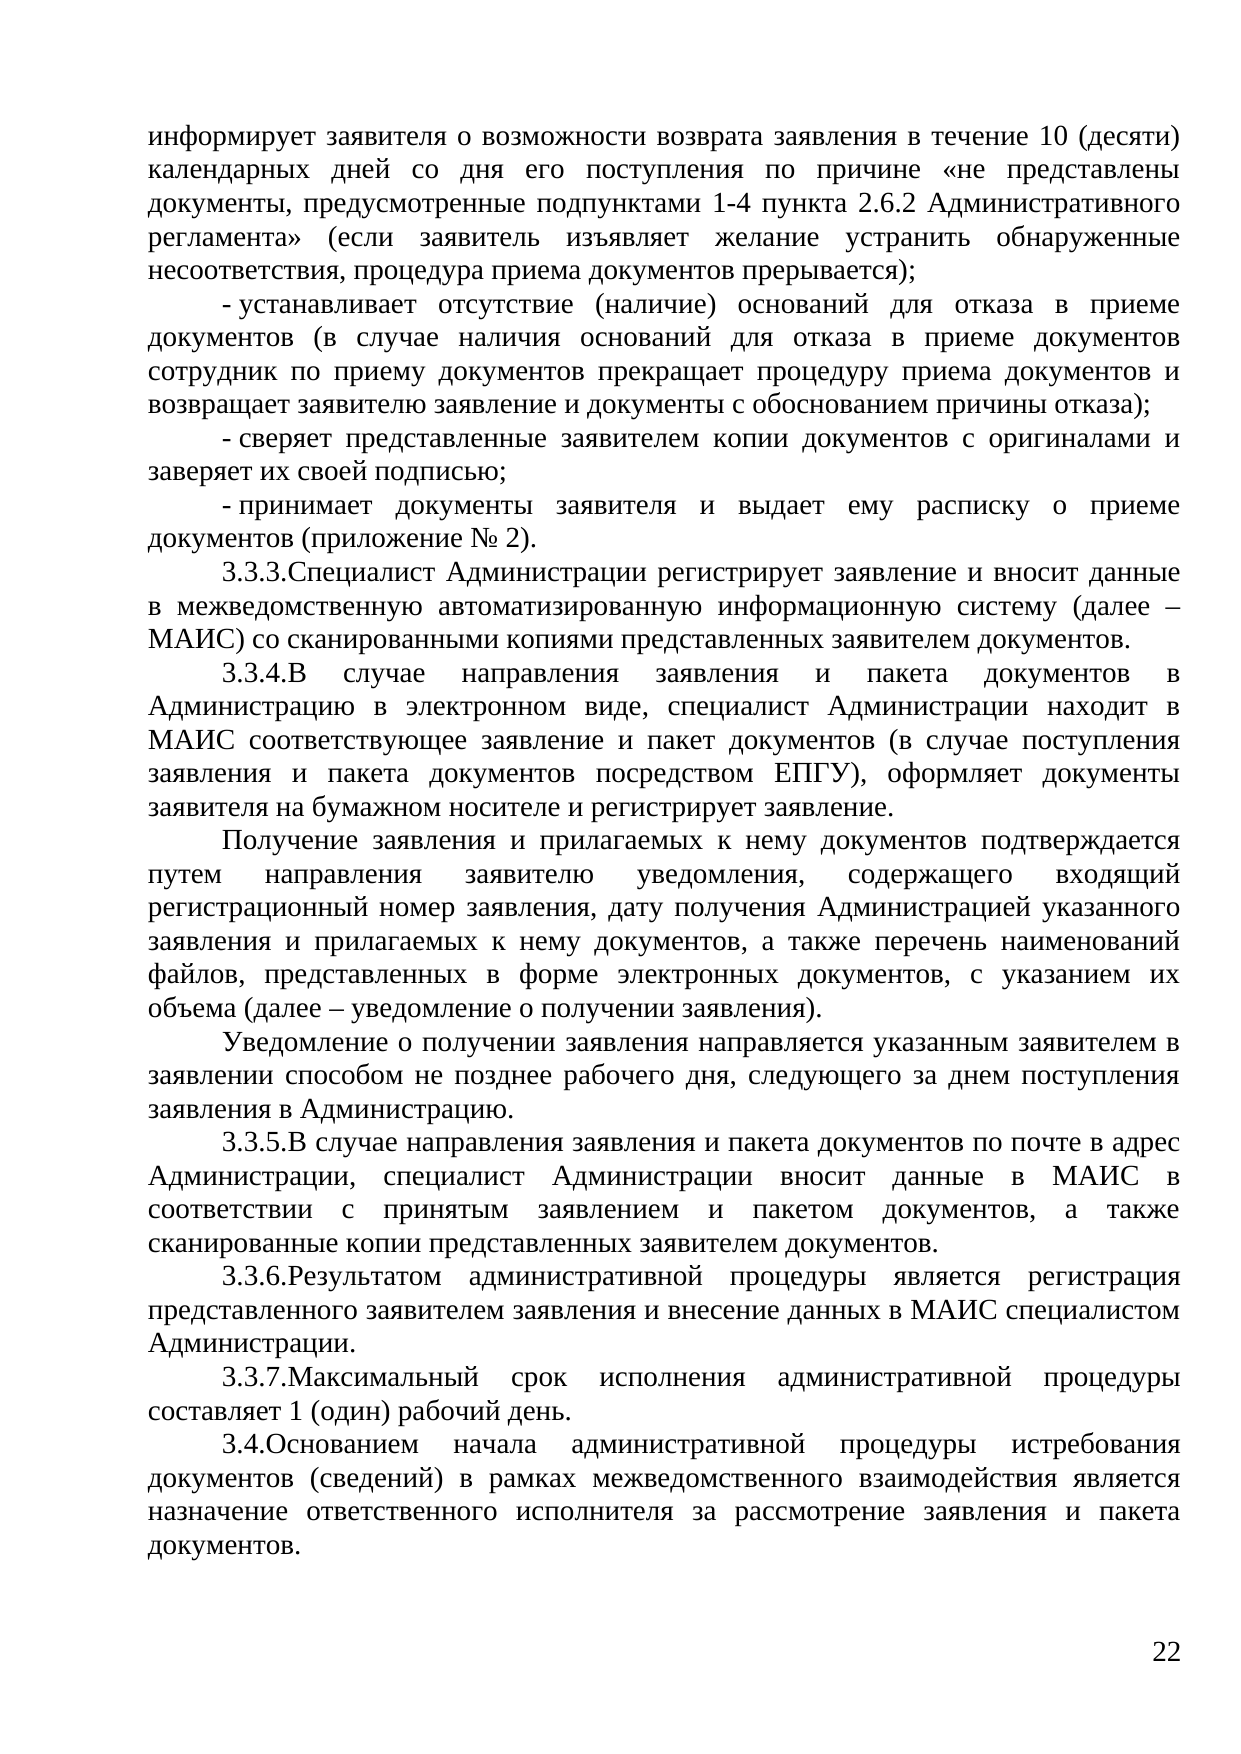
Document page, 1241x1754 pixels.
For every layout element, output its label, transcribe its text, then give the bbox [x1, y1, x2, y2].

text 3.3.5.В случае направления заявления и пакета документов по почте в адрес Администрации, специалист Администрации вносит данные в МАИС в соответствии с принятым заявлением и пакетом документов, а также сканированные копии представленных заявителем документов. [148, 1124, 1181, 1258]
text 3.3.7.Максимальный срок исполнения административной процедуры составляет 1 (один) рабочий день. [148, 1359, 1181, 1426]
text Уведомление о получении заявления направляется указанным заявителем в заявлении способом не позднее рабочего дня, следующего за днем поступления заявления в Администрацию. [148, 1024, 1181, 1124]
text 3.3.3.Специалист Администрации регистрирует заявление и вносит данные в межведомственную автоматизированную информационную систему (далее – МАИС) со сканированными копиями представленных заявителем документов. [148, 554, 1181, 655]
text 3.4.Основанием начала административной процедуры истребования документов (сведений) в рамках межведомственного взаимодействия является назначение ответственного исполнителя за рассмотрение заявления и пакета документов. [148, 1426, 1181, 1560]
text Получение заявления и прилагаемых к нему документов подтверждается путем направления заявителю уведомления, содержащего входящий регистрационный номер заявления, дату получения Администрацией указанного заявления и прилагаемых к нему документов, а также перечень наименований файлов, представленных в форме электронных документов, с указанием их объема (далее – уведомление о получении заявления). [148, 822, 1181, 1024]
text - устанавливает отсутствие (наличие) оснований для отказа в приеме документов (в случае наличия оснований для отказа в приеме документов сотрудник по приему документов прекращает процедуру приема документов и возвращает заявителю заявление и документы с обоснованием причины отказа); [148, 286, 1181, 420]
text - сверяет представленные заявителем копии документов с оригиналами и заверяет их своей подписью; [148, 420, 1181, 487]
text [148, 118, 1181, 286]
text - принимает документы заявителя и выдает ему расписку о приеме документов (приложение № 2). [148, 487, 1181, 554]
text 3.3.4.В случае направления заявления и пакета документов в Администрацию в электронном виде, специалист Администрации находит в МАИС соответствующее заявление и пакет документов (в случае поступления заявления и пакета документов посредством ЕПГУ), оформляет документы заявителя на бумажном носителе и регистрирует заявление. [148, 655, 1181, 822]
text 3.3.6.Результатом административной процедуры является регистрация представленного заявителем заявления и внесение данных в МАИС специалистом Администрации. [148, 1258, 1181, 1359]
